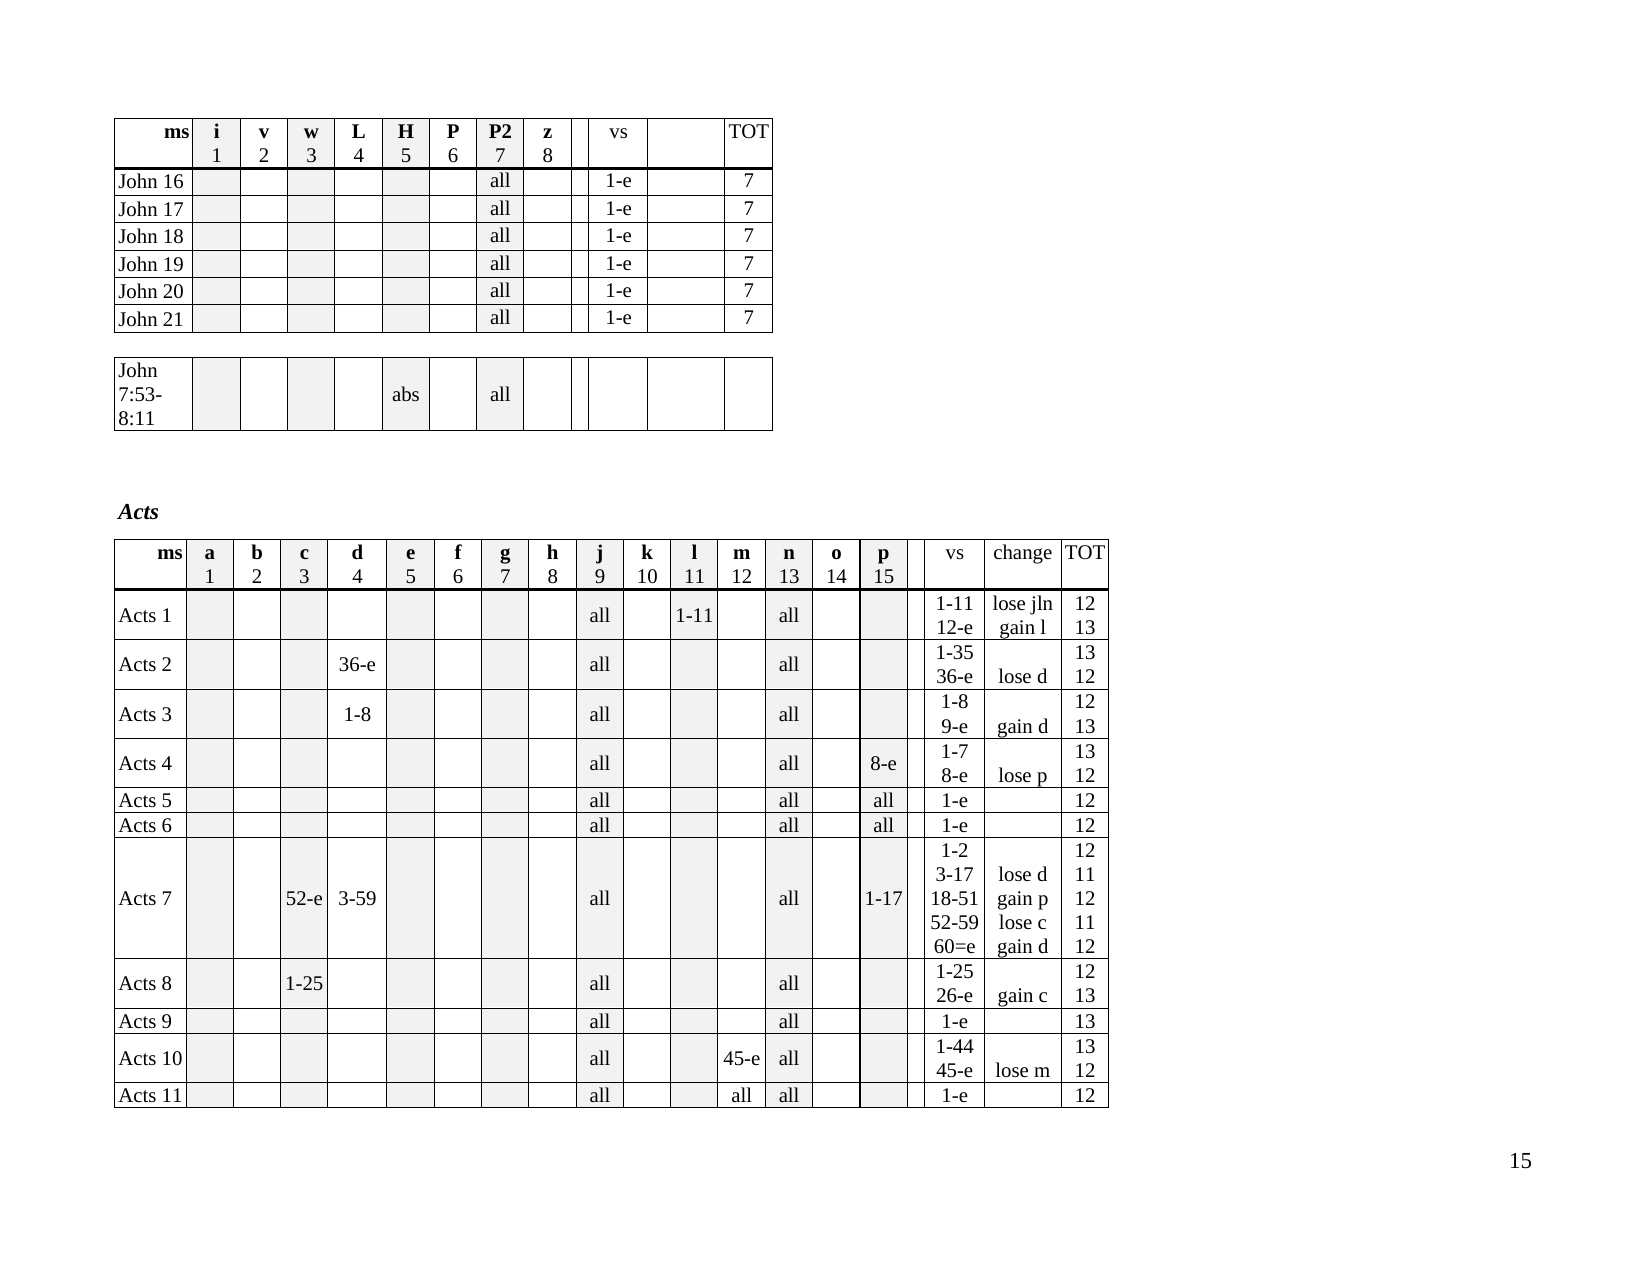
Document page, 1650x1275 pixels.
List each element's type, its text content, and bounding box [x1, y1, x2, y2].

table_cell 12 13 [1062, 591, 1108, 639]
table_cell [429, 333, 477, 357]
table_cell [241, 251, 287, 277]
table_cell [328, 1034, 386, 1082]
table_header c [281, 540, 327, 564]
table_cell [288, 358, 334, 430]
table_cell [281, 788, 327, 812]
table_cell Acts 10 [115, 1034, 186, 1082]
table_cell Acts 1 [115, 591, 186, 639]
table_cell [234, 1034, 280, 1082]
table_cell all [766, 788, 812, 812]
table_cell [430, 251, 476, 277]
table_cell all [718, 1083, 765, 1107]
table_cell all [577, 788, 623, 812]
table_cell all [477, 196, 523, 222]
table_cell [387, 959, 434, 1007]
table_cell 36-e [328, 640, 386, 688]
table_cell [813, 1034, 859, 1082]
table_cell all [477, 305, 523, 332]
table_cell [187, 640, 233, 688]
table_cell [328, 591, 386, 639]
table_cell 8-e [861, 739, 907, 787]
table_cell all [766, 591, 812, 639]
table_cell [529, 838, 576, 958]
table_cell [335, 358, 382, 430]
table_cell John 20 [115, 278, 192, 304]
table_cell [908, 1083, 924, 1107]
table_cell [529, 1034, 576, 1082]
table_cell [387, 690, 434, 738]
table_cell [187, 1034, 233, 1082]
table_cell [718, 1009, 765, 1033]
table_cell [985, 813, 1061, 837]
table_cell [624, 1034, 670, 1082]
table_cell [624, 813, 670, 837]
table_cell Acts 11 [115, 1083, 186, 1107]
table_cell 7 [725, 170, 772, 195]
table_cell 7 [725, 196, 772, 222]
table_cell [288, 251, 334, 277]
table_cell 7 [725, 278, 772, 304]
table_cell lose d gain p lose c gain d [985, 838, 1061, 958]
table_cell [335, 223, 382, 249]
table_cell [193, 223, 240, 249]
table_cell [281, 1034, 327, 1082]
table_cell [624, 1009, 670, 1033]
table_cell all [477, 170, 523, 195]
table_cell 1-e [589, 170, 647, 195]
table_cell [718, 838, 765, 958]
table_cell [572, 251, 588, 277]
table_cell [241, 305, 287, 332]
table_cell [624, 690, 670, 738]
table_cell [115, 564, 186, 588]
table_cell [234, 1009, 280, 1033]
table_cell [335, 196, 382, 222]
table_cell [187, 1083, 233, 1107]
table_cell [908, 739, 924, 787]
table_header b [234, 540, 280, 564]
table_cell all [766, 813, 812, 837]
table_cell [288, 305, 334, 332]
table_cell 3 [288, 143, 334, 167]
table_cell 12 [1062, 813, 1108, 837]
table_cell [387, 838, 434, 958]
table_cell [234, 813, 280, 837]
table_cell [589, 358, 647, 430]
table_cell 10 [624, 564, 670, 588]
table_cell 1-17 [861, 838, 907, 958]
table_header f [435, 540, 481, 564]
table_cell [648, 333, 725, 357]
table_cell [718, 813, 765, 837]
table_cell lose d [985, 640, 1061, 688]
table_cell 4 [328, 564, 386, 588]
table_header L [335, 119, 382, 143]
table_cell [288, 333, 335, 357]
table_cell 1-8 [328, 690, 386, 738]
table_cell [572, 223, 588, 249]
table_cell [529, 1009, 576, 1033]
table_cell all [577, 690, 623, 738]
table_cell 45-e [718, 1034, 765, 1082]
table_cell 7 [725, 223, 772, 249]
table_cell 1-44 45-e [925, 1034, 984, 1082]
table_cell 13 [1062, 1009, 1108, 1033]
table_cell [234, 690, 280, 738]
table_cell [718, 690, 765, 738]
table_cell all [766, 959, 812, 1007]
table_cell [387, 788, 434, 812]
table_cell [524, 333, 571, 357]
table_cell [648, 305, 724, 332]
table_cell [187, 838, 233, 958]
table_cell [572, 278, 588, 304]
table_cell 1 [187, 564, 233, 588]
table_cell 3 [281, 564, 327, 588]
table_cell lose m [985, 1034, 1061, 1082]
table_cell [435, 959, 481, 1007]
table_cell [335, 251, 382, 277]
table_cell [281, 739, 327, 787]
table_cell [648, 358, 724, 430]
table_cell 13 12 [1062, 1034, 1108, 1082]
table_cell all [477, 278, 523, 304]
table_cell [725, 143, 772, 167]
table_cell 1-2 3-17 18-51 52-59 60=e [925, 838, 984, 958]
table_cell 12 13 [1062, 690, 1108, 738]
table_cell all [766, 640, 812, 688]
table_cell [572, 196, 588, 222]
table_cell 1-8 9-e [925, 690, 984, 738]
table_cell 4 [335, 143, 382, 167]
table_cell [718, 739, 765, 787]
table_cell all [477, 358, 523, 430]
table_header P2 [477, 119, 523, 143]
table_cell [529, 813, 576, 837]
table_cell [430, 196, 476, 222]
table_cell 1-e [925, 1009, 984, 1033]
table_cell [671, 838, 717, 958]
table_cell [430, 170, 476, 195]
table_header d [328, 540, 386, 564]
table_cell 12 [1062, 788, 1108, 812]
table_cell [985, 564, 1061, 588]
table_header TOT [725, 119, 772, 143]
table_cell [648, 223, 724, 249]
table_header [648, 119, 724, 143]
table_cell gain d [985, 690, 1061, 738]
table_cell 3-59 [328, 838, 386, 958]
table_cell [589, 143, 647, 167]
table_cell [671, 690, 717, 738]
table_cell all [577, 1034, 623, 1082]
table_cell 1-25 [281, 959, 327, 1007]
table_cell [281, 1009, 327, 1033]
table_cell John 21 [115, 305, 192, 332]
table_header P [430, 119, 476, 143]
table_cell [387, 640, 434, 688]
table_cell [281, 813, 327, 837]
table_cell 7 [725, 305, 772, 332]
table_cell [813, 1083, 859, 1107]
table_cell [725, 333, 772, 357]
table_cell [240, 333, 287, 357]
table_cell [908, 690, 924, 738]
table_cell [435, 739, 481, 787]
table_cell [187, 788, 233, 812]
table_cell [234, 788, 280, 812]
table_cell John 19 [115, 251, 192, 277]
table_cell Acts 4 [115, 739, 186, 787]
table_cell [985, 1083, 1061, 1107]
table_cell [435, 690, 481, 738]
table_cell all [766, 739, 812, 787]
table_cell [430, 358, 476, 430]
table_cell [328, 788, 386, 812]
table_cell John 16 [115, 170, 192, 195]
table_cell 13 12 [1062, 640, 1108, 688]
table_cell [571, 333, 589, 357]
table_cell [387, 1083, 434, 1107]
table_cell all [766, 1034, 812, 1082]
table_cell all [861, 813, 907, 837]
table_cell John 7:53- 8:11 [115, 358, 192, 430]
table_cell [524, 305, 571, 332]
table_cell [624, 739, 670, 787]
table_header v [241, 119, 287, 143]
table_cell [908, 788, 924, 812]
table_cell [985, 1009, 1061, 1033]
table_cell abs [383, 358, 429, 430]
table_cell [718, 959, 765, 1007]
table_cell 13 12 [1062, 739, 1108, 787]
table_cell 1-35 36-e [925, 640, 984, 688]
table_cell [1062, 564, 1108, 588]
table_cell [908, 813, 924, 837]
table_cell 5 [387, 564, 434, 588]
table_cell [813, 690, 859, 738]
table_cell all [861, 788, 907, 812]
table_cell [335, 170, 382, 195]
table_cell [524, 196, 571, 222]
table_cell [193, 278, 240, 304]
table_cell [288, 196, 334, 222]
table_cell [529, 739, 576, 787]
table_cell [624, 838, 670, 958]
table_cell [529, 640, 576, 688]
table_header a [187, 540, 233, 564]
table_cell 7 [482, 564, 528, 588]
table_cell [234, 1083, 280, 1107]
table_cell [718, 591, 765, 639]
table_cell 12 [718, 564, 765, 588]
table_cell [482, 591, 528, 639]
table_cell [430, 305, 476, 332]
table_cell [477, 333, 524, 357]
table_cell [281, 1083, 327, 1107]
table_cell [671, 959, 717, 1007]
table_cell [908, 1034, 924, 1082]
table_cell [234, 959, 280, 1007]
table_cell [328, 1009, 386, 1033]
table_cell [435, 813, 481, 837]
table_cell [572, 143, 588, 167]
table_cell [435, 591, 481, 639]
table_cell [193, 305, 240, 332]
table_cell 6 [435, 564, 481, 588]
table_cell 1-e [589, 223, 647, 249]
table_cell 7 [725, 251, 772, 277]
table_cell [624, 591, 670, 639]
table_cell [281, 640, 327, 688]
table_cell [813, 788, 859, 812]
table_cell all [766, 838, 812, 958]
table_cell [908, 564, 924, 588]
table_cell all [577, 739, 623, 787]
table_cell [813, 838, 859, 958]
table_cell [925, 564, 984, 588]
table_cell [813, 739, 859, 787]
table_cell all [577, 640, 623, 688]
table_cell 2 [241, 143, 287, 167]
table_header h [529, 540, 576, 564]
table_cell [813, 640, 859, 688]
table_cell [624, 788, 670, 812]
table_cell 1-e [589, 251, 647, 277]
table_cell [861, 1034, 907, 1082]
table_cell [387, 1009, 434, 1033]
table_cell [328, 739, 386, 787]
table_cell [985, 788, 1061, 812]
table_cell Acts 3 [115, 690, 186, 738]
table_header w [288, 119, 334, 143]
table_cell 1-7 8-e [925, 739, 984, 787]
table_cell 1-e [925, 1083, 984, 1107]
table_cell [281, 591, 327, 639]
table_header H [383, 119, 429, 143]
table_cell 13 [766, 564, 812, 588]
table_cell [335, 333, 382, 357]
table_cell 7 [477, 143, 523, 167]
table_cell [908, 591, 924, 639]
table_cell [529, 1083, 576, 1107]
table_header vs [925, 540, 984, 564]
table_header vs [589, 119, 647, 143]
table_cell [671, 1083, 717, 1107]
table_cell Acts 6 [115, 813, 186, 837]
table_cell all [766, 690, 812, 738]
table_header p [861, 540, 907, 564]
table_cell [813, 813, 859, 837]
table_cell [908, 1009, 924, 1033]
table_cell all [477, 251, 523, 277]
table_cell [430, 278, 476, 304]
table_cell [241, 278, 287, 304]
table_cell all [577, 1009, 623, 1033]
table_cell [529, 690, 576, 738]
table_cell [328, 1083, 386, 1107]
table_cell 6 [430, 143, 476, 167]
table_header g [482, 540, 528, 564]
table_header e [387, 540, 434, 564]
table_header ms [115, 540, 186, 564]
table_cell [908, 838, 924, 958]
table_cell all [577, 813, 623, 837]
table_cell [435, 1009, 481, 1033]
table_cell [383, 305, 429, 332]
table_cell [234, 640, 280, 688]
table_cell [718, 640, 765, 688]
table_cell all [577, 959, 623, 1007]
table_cell 1-e [589, 278, 647, 304]
table_cell [435, 838, 481, 958]
table_cell [288, 223, 334, 249]
table_cell 12 11 12 11 12 [1062, 838, 1108, 958]
table_cell [648, 170, 724, 195]
table_cell [482, 690, 528, 738]
table_header j [577, 540, 623, 564]
table_cell [813, 959, 859, 1007]
table_cell [482, 959, 528, 1007]
table_cell [241, 196, 287, 222]
table_cell [187, 1009, 233, 1033]
table_header l [671, 540, 717, 564]
table_cell [241, 170, 287, 195]
table_cell [529, 959, 576, 1007]
table_cell Acts 5 [115, 788, 186, 812]
table_cell [115, 143, 192, 167]
table_cell [813, 591, 859, 639]
table_cell [187, 813, 233, 837]
table_cell [482, 1009, 528, 1033]
table_cell [482, 640, 528, 688]
table_cell [482, 838, 528, 958]
table_cell [187, 690, 233, 738]
table_header m [718, 540, 765, 564]
table_cell [671, 1009, 717, 1033]
table_cell lose p [985, 739, 1061, 787]
table_cell [328, 813, 386, 837]
table_cell [482, 1083, 528, 1107]
table_header TOT [1062, 540, 1108, 564]
table_cell all [577, 838, 623, 958]
table_cell [524, 223, 571, 249]
table_header z [524, 119, 571, 143]
table_cell [435, 1083, 481, 1107]
table_cell all [477, 223, 523, 249]
table_cell [861, 1009, 907, 1033]
table_cell [725, 358, 772, 430]
table_cell [589, 333, 648, 357]
table_cell 2 [234, 564, 280, 588]
table_cell [813, 1009, 859, 1033]
table_cell [908, 959, 924, 1007]
table_cell [908, 640, 924, 688]
table_cell John 18 [115, 223, 192, 249]
table_cell 52-e [281, 838, 327, 958]
table_cell 11 [671, 564, 717, 588]
table_cell [193, 196, 240, 222]
table_cell [187, 739, 233, 787]
table_cell [382, 333, 429, 357]
table_header change [985, 540, 1061, 564]
table_cell [335, 278, 382, 304]
table_cell [115, 333, 193, 357]
table_cell [387, 591, 434, 639]
table_cell [241, 223, 287, 249]
table_cell [187, 959, 233, 1007]
table_cell [524, 358, 571, 430]
table_cell all [577, 1083, 623, 1107]
table_cell lose jln gain l [985, 591, 1061, 639]
table_cell [383, 251, 429, 277]
table_cell [187, 591, 233, 639]
table_cell [482, 1034, 528, 1082]
table_cell [524, 170, 571, 195]
table_cell [861, 959, 907, 1007]
table_cell [482, 813, 528, 837]
table_cell [435, 1034, 481, 1082]
table_cell [193, 358, 240, 430]
table_cell 1-e [589, 305, 647, 332]
table_cell 8 [524, 143, 571, 167]
table_cell [671, 640, 717, 688]
table_cell 1-25 26-e [925, 959, 984, 1007]
table_cell 8 [529, 564, 576, 588]
table_cell 1 [193, 143, 240, 167]
table_header ms [115, 119, 192, 143]
table_cell [430, 223, 476, 249]
table_cell [524, 251, 571, 277]
table_cell [234, 591, 280, 639]
table_header n [766, 540, 812, 564]
table_cell [529, 788, 576, 812]
table_cell [648, 143, 724, 167]
table_header o [813, 540, 859, 564]
table_cell 12 [1062, 1083, 1108, 1107]
table_cell [241, 358, 287, 430]
table_cell 1-e [925, 788, 984, 812]
table_cell [572, 358, 588, 430]
table_cell 15 [861, 564, 907, 588]
table_cell [482, 739, 528, 787]
text Acts [118, 498, 1532, 524]
table_header i [193, 119, 240, 143]
table_cell [193, 333, 240, 357]
table_cell [624, 1083, 670, 1107]
table_cell [482, 788, 528, 812]
table_cell [648, 251, 724, 277]
table_cell [387, 739, 434, 787]
table_cell Acts 9 [115, 1009, 186, 1033]
table_cell [335, 305, 382, 332]
table_cell [435, 640, 481, 688]
table_cell [671, 788, 717, 812]
table_cell [281, 690, 327, 738]
table_cell [624, 959, 670, 1007]
table_cell [861, 591, 907, 639]
table_cell [288, 278, 334, 304]
table_cell [193, 251, 240, 277]
table_cell [648, 278, 724, 304]
table_cell [572, 170, 588, 195]
table_cell [529, 591, 576, 639]
table_cell [234, 739, 280, 787]
table_cell 1-e [925, 813, 984, 837]
table_cell [624, 640, 670, 688]
table_cell 12 13 [1062, 959, 1108, 1007]
table_cell [383, 196, 429, 222]
table_header [572, 119, 588, 143]
table_cell Acts 8 [115, 959, 186, 1007]
table_cell [234, 838, 280, 958]
table_cell [671, 1034, 717, 1082]
table_header [908, 540, 924, 564]
table_cell [383, 223, 429, 249]
table_cell [524, 278, 571, 304]
table_cell [387, 1034, 434, 1082]
table_cell John 17 [115, 196, 192, 222]
table_cell [435, 788, 481, 812]
table_cell [572, 305, 588, 332]
table_cell [193, 170, 240, 195]
table_cell all [577, 591, 623, 639]
table_cell all [766, 1083, 812, 1107]
table_cell 5 [383, 143, 429, 167]
table_cell [387, 813, 434, 837]
table_cell [648, 196, 724, 222]
table_cell [718, 788, 765, 812]
table_cell [671, 813, 717, 837]
table_cell [671, 739, 717, 787]
table_cell 1-11 [671, 591, 717, 639]
table_cell 1-e [589, 196, 647, 222]
table_cell 9 [577, 564, 623, 588]
table_cell [861, 640, 907, 688]
table_cell all [766, 1009, 812, 1033]
table_header k [624, 540, 670, 564]
table_cell [861, 690, 907, 738]
table_cell gain c [985, 959, 1061, 1007]
table_cell [383, 278, 429, 304]
table_cell [861, 1083, 907, 1107]
table_cell Acts 2 [115, 640, 186, 688]
table_cell [328, 959, 386, 1007]
table_cell 14 [813, 564, 859, 588]
table_cell [288, 170, 334, 195]
table_cell Acts 7 [115, 838, 186, 958]
table_cell [383, 170, 429, 195]
table_cell 1-11 12-e [925, 591, 984, 639]
